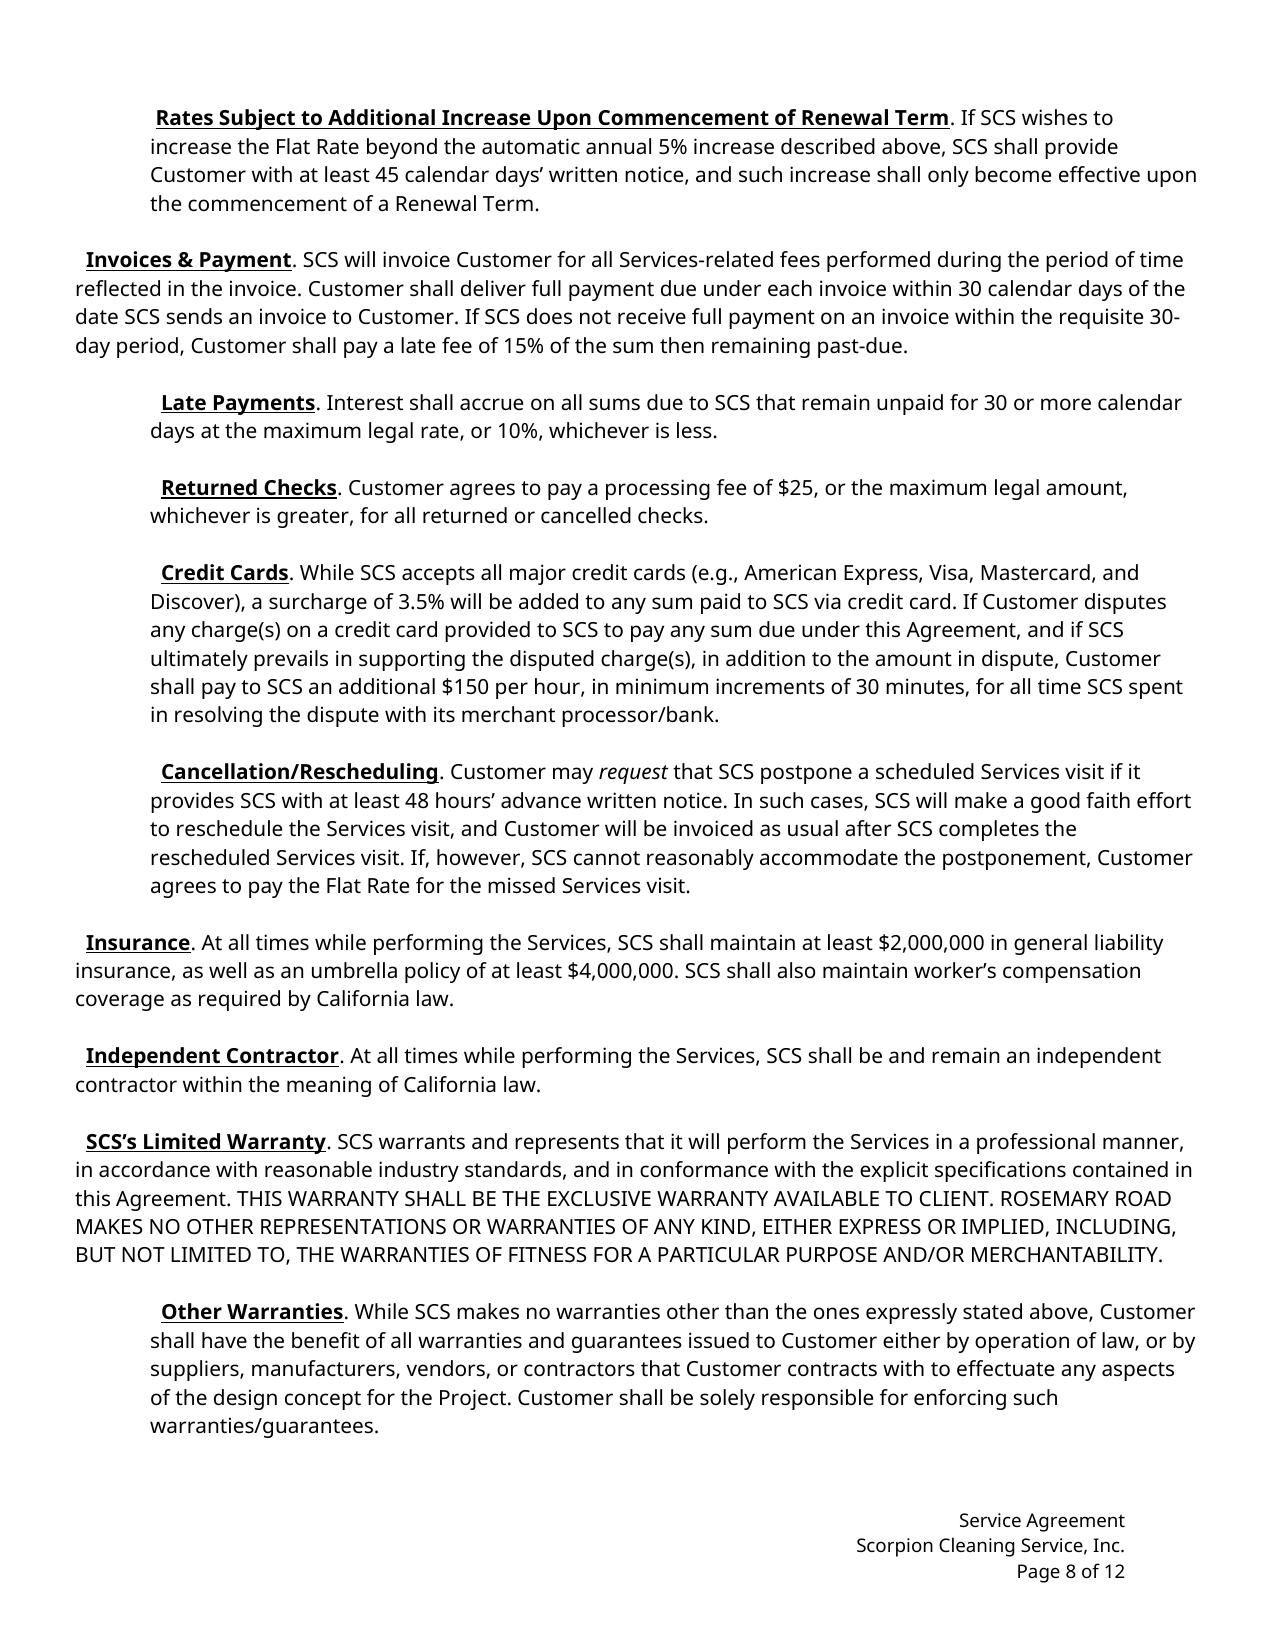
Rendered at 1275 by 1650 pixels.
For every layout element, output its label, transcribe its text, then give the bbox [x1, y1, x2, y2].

text Invoices & Payment. SCS will invoice Customer for all Services-related fees performed during the period of time reflected in the invoice. Customer shall deliver full payment due under each invoice within 30 calendar days of the date SCS sends an invoice to Customer. If SCS does not receive full payment on an invoice within the requisite 30-day period, Customer shall pay a late fee of 15% of the sum then remaining past-due. [75, 246, 1200, 359]
text SCS’s Limited Warranty. SCS warrants and represents that it will perform the Services in a professional manner, in accordance with reasonable industry standards, and in conformance with the explicit specifications contained in this Agreement. THIS WARRANTY SHALL BE THE EXCLUSIVE WARRANTY AVAILABLE TO CLIENT. ROSEMARY ROAD MAKES NO OTHER REPRESENTATIONS OR WARRANTIES OF ANY KIND, EITHER EXPRESS OR IMPLIED, INCLUDING, BUT NOT LIMITED TO, THE WARRANTIES OF FITNESS FOR A PARTICULAR PURPOSE AND/OR MERCHANTABILITY. [75, 1127, 1200, 1269]
text Rates Subject to Additional Increase Upon Commencement of Renewal Term. If SCS wishes to increase the Flat Rate beyond the automatic annual 5% increase described above, SCS shall provide Customer with at least 45 calendar days’ written notice, and such increase shall only become effective upon the commencement of a Renewal Term. [150, 103, 1200, 217]
text Independent Contractor. At all times while performing the Services, SCS shall be and remain an independent contractor within the meaning of California law. [75, 1041, 1200, 1098]
text Credit Cards. While SCS accepts all major credit cards (e.g., American Express, Visa, Mastercard, and Discover), a surcharge of 3.5% will be added to any sum paid to SCS via credit card. If Customer disputes any charge(s) on a credit card provided to SCS to pay any sum due under this Agreement, and if SCS ultimately prevails in supporting the disputed charge(s), in addition to the amount in dispute, Customer shall pay to SCS an additional $150 per hour, in minimum increments of 30 minutes, for all time SCS spent in resolving the dispute with its merchant processor/bank. [150, 558, 1200, 729]
text Other Warranties. While SCS makes no warranties other than the ones expressly stated above, Customer shall have the benefit of all warranties and guarantees issued to Customer either by operation of law, or by suppliers, manufacturers, vendors, or contractors that Customer contracts with to effectuate any aspects of the design concept for the Project. Customer shall be solely responsible for enforcing such warranties/guarantees. [150, 1297, 1200, 1439]
text Insurance. At all times while performing the Services, SCS shall maintain at least $2,000,000 in general liability insurance, as well as an umbrella policy of at least $4,000,000. SCS shall also maintain worker’s compensation coverage as required by California law. [75, 928, 1200, 1013]
text Late Payments. Interest shall accrue on all sums due to SCS that remain unpaid for 30 or more calendar days at the maximum legal rate, or 10%, whichever is less. [150, 388, 1200, 445]
text Returned Checks. Customer agrees to pay a processing fee of $25, or the maximum legal amount, whichever is greater, for all returned or cancelled checks. [150, 473, 1200, 530]
text Cancellation/Rescheduling. Customer may request that SCS postpone a scheduled Services visit if it provides SCS with at least 48 hours’ advance written notice. In such cases, SCS will make a good faith effort to reschedule the Services visit, and Customer will be invoiced as usual after SCS completes the rescheduled Services visit. If, however, SCS cannot reasonably accommodate the postponement, Customer agrees to pay the Flat Rate for the missed Services visit. [150, 757, 1200, 900]
